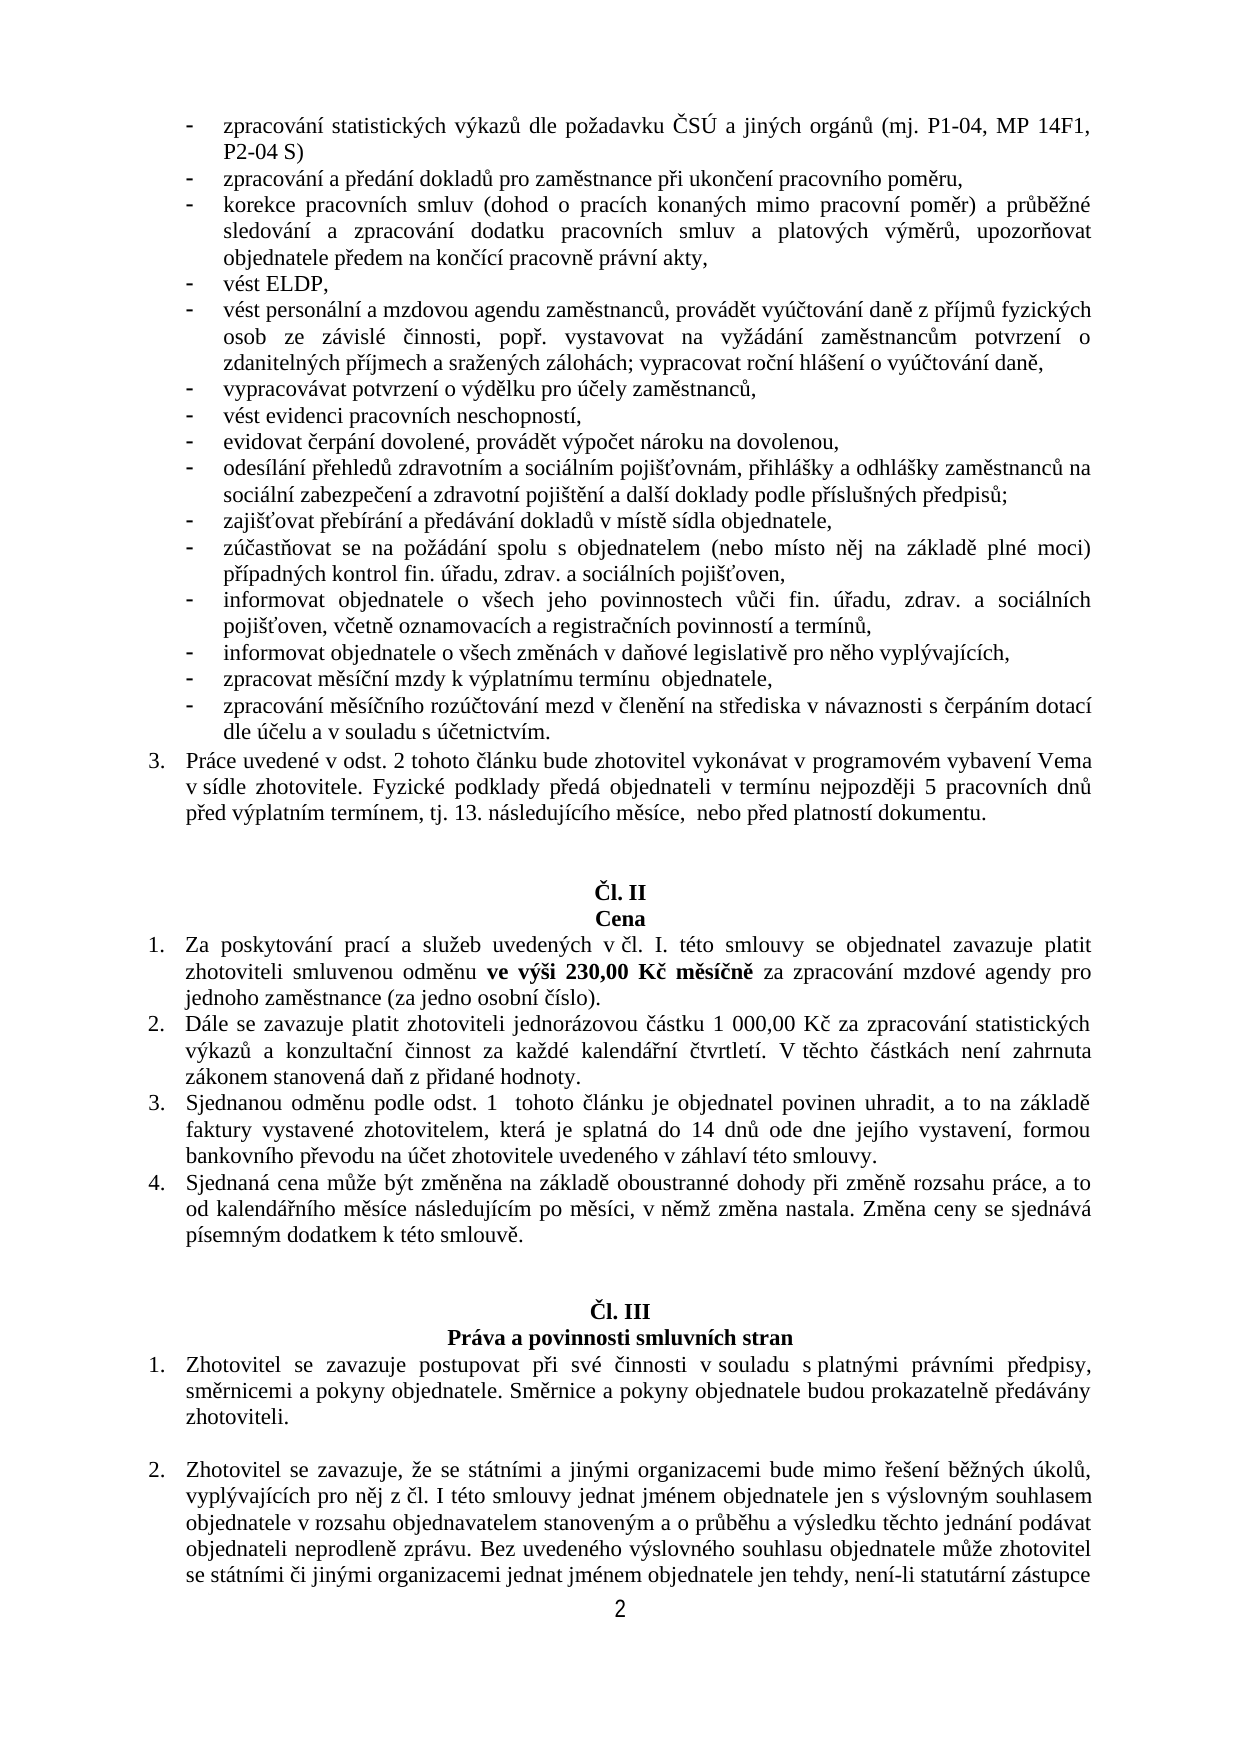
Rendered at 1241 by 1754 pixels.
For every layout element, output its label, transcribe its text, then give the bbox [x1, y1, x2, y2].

list zpracování a předání dokladů pro zaměstnance při ukončení pracovního poměru, [186, 164, 1092, 191]
list Sjednanou odměnu podle odst. 1 tohoto článku je objednatel povinen uhradit, a to na základě faktury vystavené zhotovitelem, která je splatná do 14 dnů ode dne jejího vystavení, formou bankovního převodu na účet zhotovitele uvedeného v záhlaví této smlouvy. [148, 1089, 1092, 1168]
list zpracování statistických výkazů dle požadavku ČSÚ a jiných orgánů (mj. P1-04, MP 14F1, P2-04 S) [186, 112, 1092, 164]
text Cena [148, 905, 1092, 931]
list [148, 1456, 1092, 1588]
list vést personální a mzdovou agendu zaměstnanců, provádět vyúčtování daně z příjmů fyzických osob ze závislé činnosti, popř. vystavovat na vyžádání zaměstnancům potvrzení o zdanitelných příjmech a sražených zálohách; vypracovat roční hlášení o vyúčtování daně, [186, 296, 1092, 375]
list Dále se zavazuje platit zhotoviteli jednorázovou částku 1 000,00 Kč za zpracování statistických výkazů a konzultační činnost za každé kalendářní čtvrtletí. V těchto částkách není zahrnuta zákonem stanovená daň z přidané hodnoty. [148, 1010, 1092, 1089]
list evidovat čerpání dovolené, provádět výpočet nároku na dovolenou, [186, 428, 1092, 454]
list vést ELDP, [186, 270, 1092, 296]
list Zhotovitel se zavazuje postupovat při své činnosti v souladu s platnými právními předpisy, směrnicemi a pokyny objednatele. Směrnice a pokyny objednatele budou prokazatelně předávány zhotoviteli. [148, 1351, 1092, 1430]
list zpracovat měsíční mzdy k výplatnímu termínu objednatele, [186, 665, 1092, 692]
text Čl. III [148, 1298, 1092, 1324]
list Práce uvedené v odst. 2 tohoto článku bude zhotovitel vykonávat v programovém vybavení Vema v sídle zhotovitele. Fyzické podklady předá objednateli v termínu nejpozději 5 pracovních dnů před výplatním termínem, tj. 13. následujícího měsíce, nebo před platností dokumentu. [148, 747, 1092, 826]
list zajišťovat přebírání a předávání dokladů v místě sídla objednatele, [186, 507, 1092, 533]
list Za poskytování prací a služeb uvedených v čl. I. této smlouvy se objednatel zavazuje platit zhotoviteli smluvenou odměnu ve výši 230,00 Kč měsíčně za zpracování mzdové agendy pro jednoho zaměstnance (za jedno osobní číslo). [148, 931, 1092, 1010]
list Sjednaná cena může být změněna na základě oboustranné dohody při změně rozsahu práce, a to od kalendářního měsíce následujícím po měsíci, v němž změna nastala. Změna ceny se sjednává písemným dodatkem k této smlouvě. [148, 1168, 1092, 1248]
list zpracování měsíčního rozúčtování mezd v členění na střediska v návaznosti s čerpáním dotací dle účelu a v souladu s účetnictvím. [186, 692, 1092, 744]
list korekce pracovních smluv (dohod o pracích konaných mimo pracovní poměr) a průběžné sledování a zpracování dodatku pracovních smluv a platových výměrů, upozorňovat objednatele předem na končící pracovně právní akty, [186, 191, 1092, 270]
list odesílání přehledů zdravotním a sociálním pojišťovnám, přihlášky a odhlášky zaměstnanců na sociální zabezpečení a zdravotní pojištění a další doklady podle příslušných předpisů; [186, 454, 1092, 507]
text Práva a povinnosti smluvních stran [148, 1324, 1092, 1351]
list informovat objednatele o všech změnách v daňové legislativě pro něho vyplývajících, [186, 639, 1092, 665]
list informovat objednatele o všech jeho povinnostech vůči fin. úřadu, zdrav. a sociálních pojišťoven, včetně oznamovacích a registračních povinností a termínů, [186, 586, 1092, 639]
list vést evidenci pracovních neschopností, [186, 402, 1092, 428]
list vypracovávat potvrzení o výdělku pro účely zaměstnanců, [186, 375, 1092, 402]
list zúčastňovat se na požádání spolu s objednatelem (nebo místo něj na základě plné moci) případných kontrol fin. úřadu, zdrav. a sociálních pojišťoven, [186, 533, 1092, 586]
text Čl. II [148, 879, 1092, 905]
